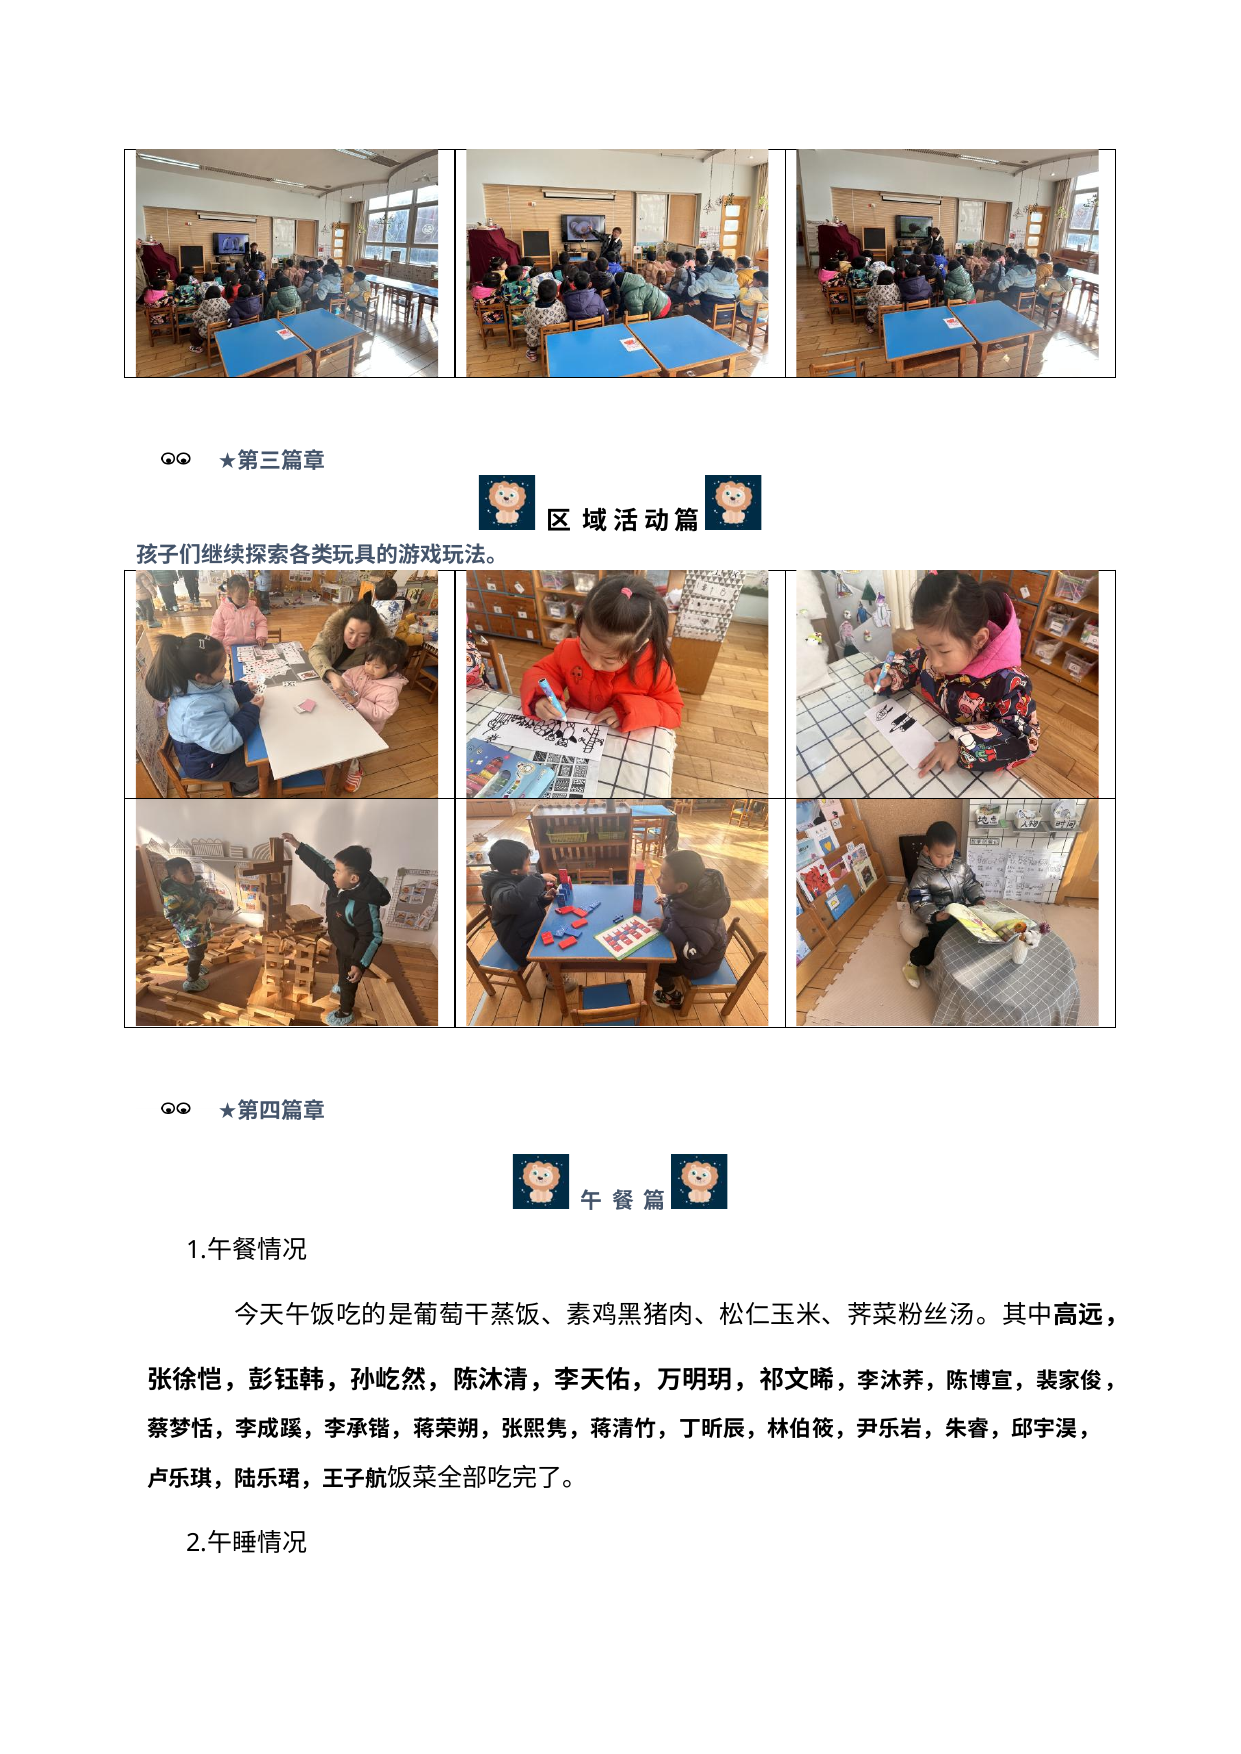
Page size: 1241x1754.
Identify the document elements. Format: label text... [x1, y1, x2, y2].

picture [512, 1154, 570, 1209]
table_header [1099, 571, 1115, 798]
picture [135, 444, 218, 469]
text 午 餐 篇 [136, 1154, 1104, 1215]
text ★第四篇章 [136, 1093, 1104, 1124]
table_header [125, 571, 135, 798]
text 孩子们继续探索各类玩具的游戏玩法。 [136, 537, 1104, 569]
table_header [456, 571, 466, 798]
picture [466, 570, 769, 798]
table_cell [1099, 150, 1115, 377]
text 1.午餐情况 [136, 1215, 1104, 1280]
picture [796, 149, 1099, 377]
picture [796, 570, 1099, 798]
table_cell [439, 150, 454, 377]
picture [466, 799, 769, 1026]
picture [478, 475, 536, 530]
picture [705, 475, 762, 530]
table_header [769, 571, 785, 798]
picture [466, 149, 769, 377]
text ★第三篇章 [136, 443, 1104, 475]
picture [671, 1154, 728, 1209]
text 今天午饭吃的是葡萄干蒸饭、素鸡黑猪肉、松仁玉米、荠菜粉丝汤。其中高远，张徐恺，彭钰韩，孙屹然，陈沐清，李天佑，万明玥，祁文晞，李沐荞，陈博宣，裴家俊，蔡梦恬，李成蹊，李承锴，蒋荣朔，张熙隽，蒋清竹，丁昕辰，林伯筱，尹乐岩，朱睿，邱宇淏，卢乐琪，陆乐珺，王子航饭菜全部吃完了。 [147, 1280, 1104, 1508]
picture [135, 1094, 218, 1118]
picture [135, 149, 439, 377]
table_cell [769, 150, 785, 377]
picture [135, 799, 439, 1026]
table_cell [125, 799, 454, 1027]
table_cell [786, 150, 796, 377]
table_cell [786, 799, 1115, 1027]
text 区 域 活 动 篇 [136, 475, 1104, 537]
text 2.午睡情况 [186, 1508, 1104, 1573]
picture [796, 799, 1099, 1026]
table_cell [456, 150, 466, 377]
picture [135, 570, 439, 798]
table_cell [456, 799, 785, 1027]
table_cell [125, 150, 135, 377]
table_header [439, 571, 454, 798]
table_header [786, 571, 796, 798]
